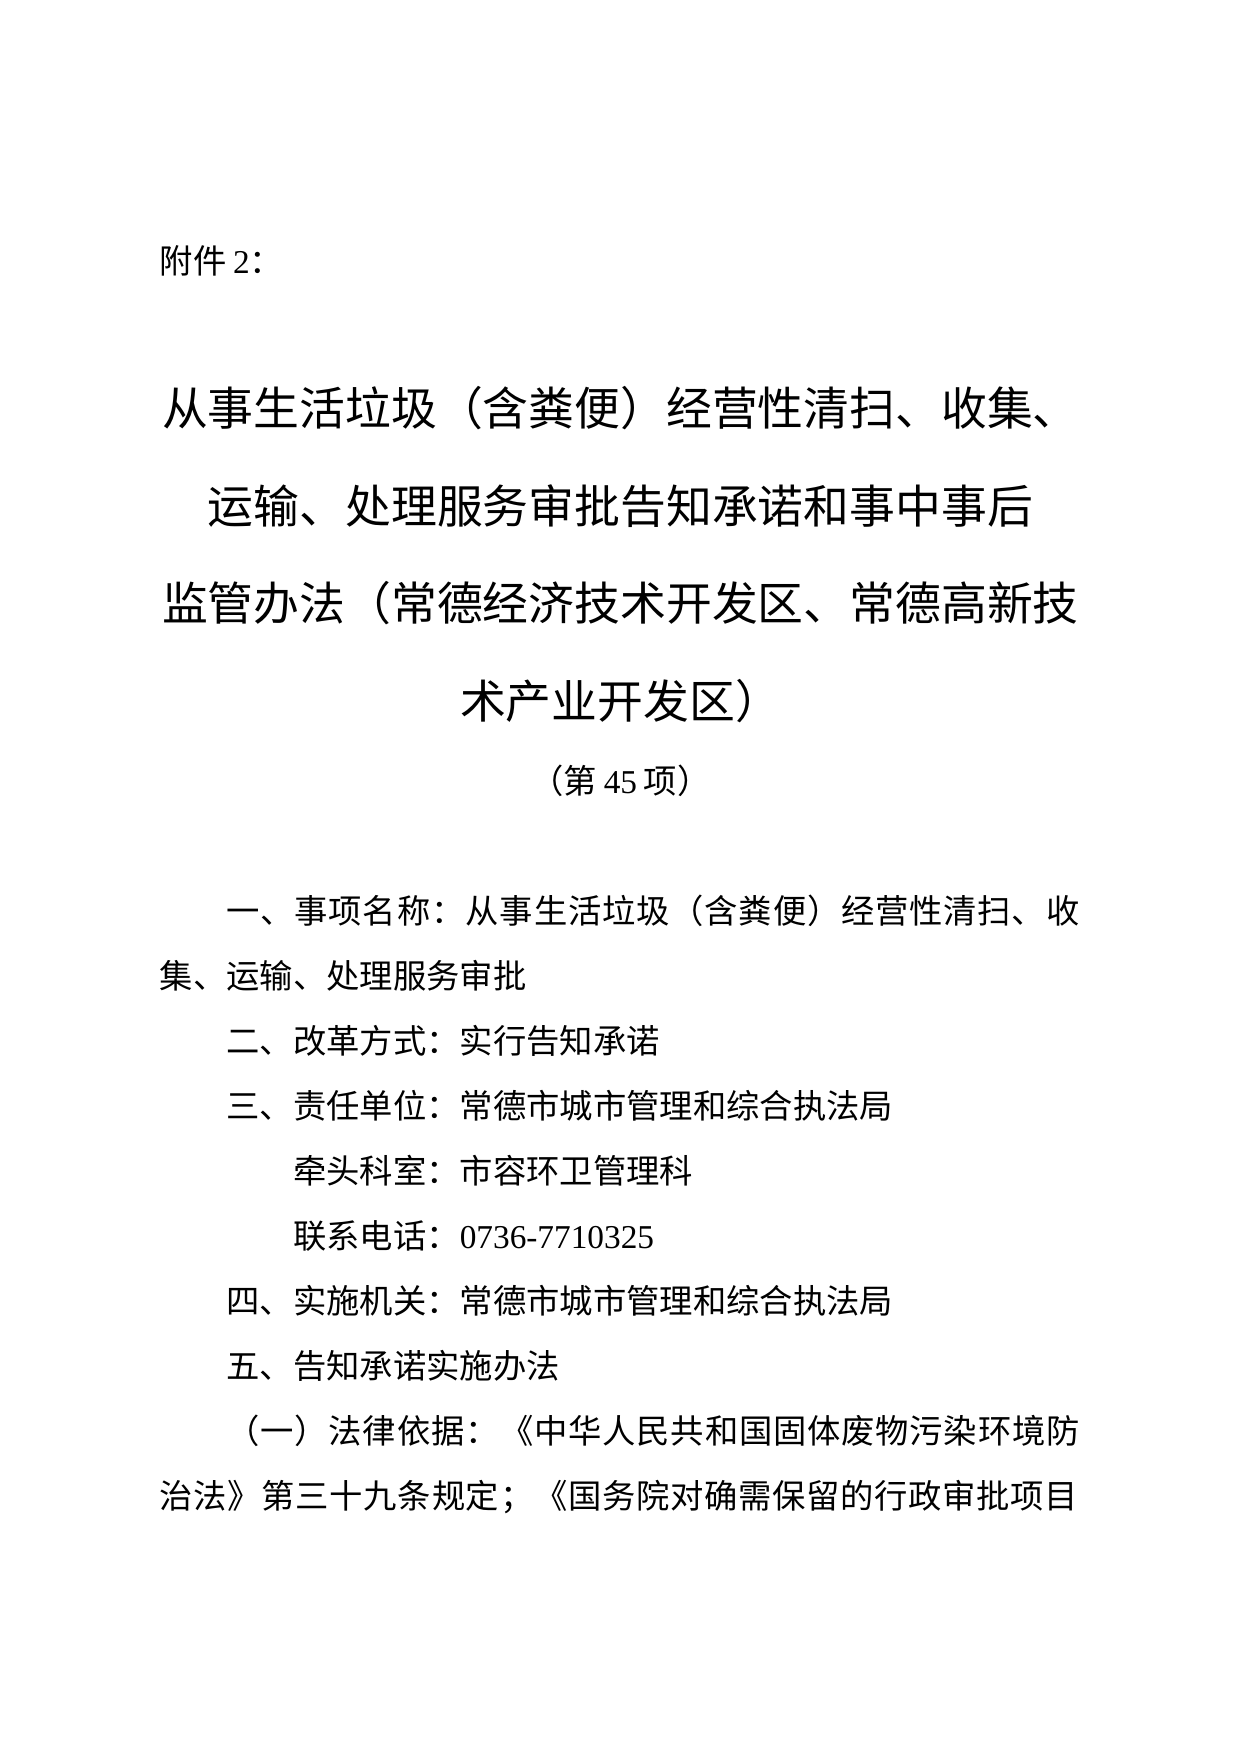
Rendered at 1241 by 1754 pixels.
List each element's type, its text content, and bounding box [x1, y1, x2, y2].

text 联系电话：0736-7710325 [159, 1202, 1081, 1267]
text 附件2： [159, 227, 1081, 292]
text 三、责任单位：常德市城市管理和综合执法局 [159, 1072, 1081, 1137]
text 四、实施机关：常德市城市管理和综合执法局 [159, 1267, 1081, 1332]
text 从事生活垃圾（含粪便）经营性清扫、收集、运输、处理服务审批告知承诺和事中事后 [159, 357, 1081, 552]
text 监管办法（常德经济技术开发区、常德高新技术产业开发区） [159, 552, 1081, 747]
text （第45项） [159, 747, 1081, 812]
text 一、事项名称：从事生活垃圾（含粪便）经营性清扫、收集、运输、处理服务审批 [159, 877, 1081, 1007]
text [159, 1397, 1081, 1527]
text 二、改革方式：实行告知承诺 [159, 1007, 1081, 1072]
text 牵头科室：市容环卫管理科 [159, 1137, 1081, 1202]
text 五、告知承诺实施办法 [159, 1332, 1081, 1397]
